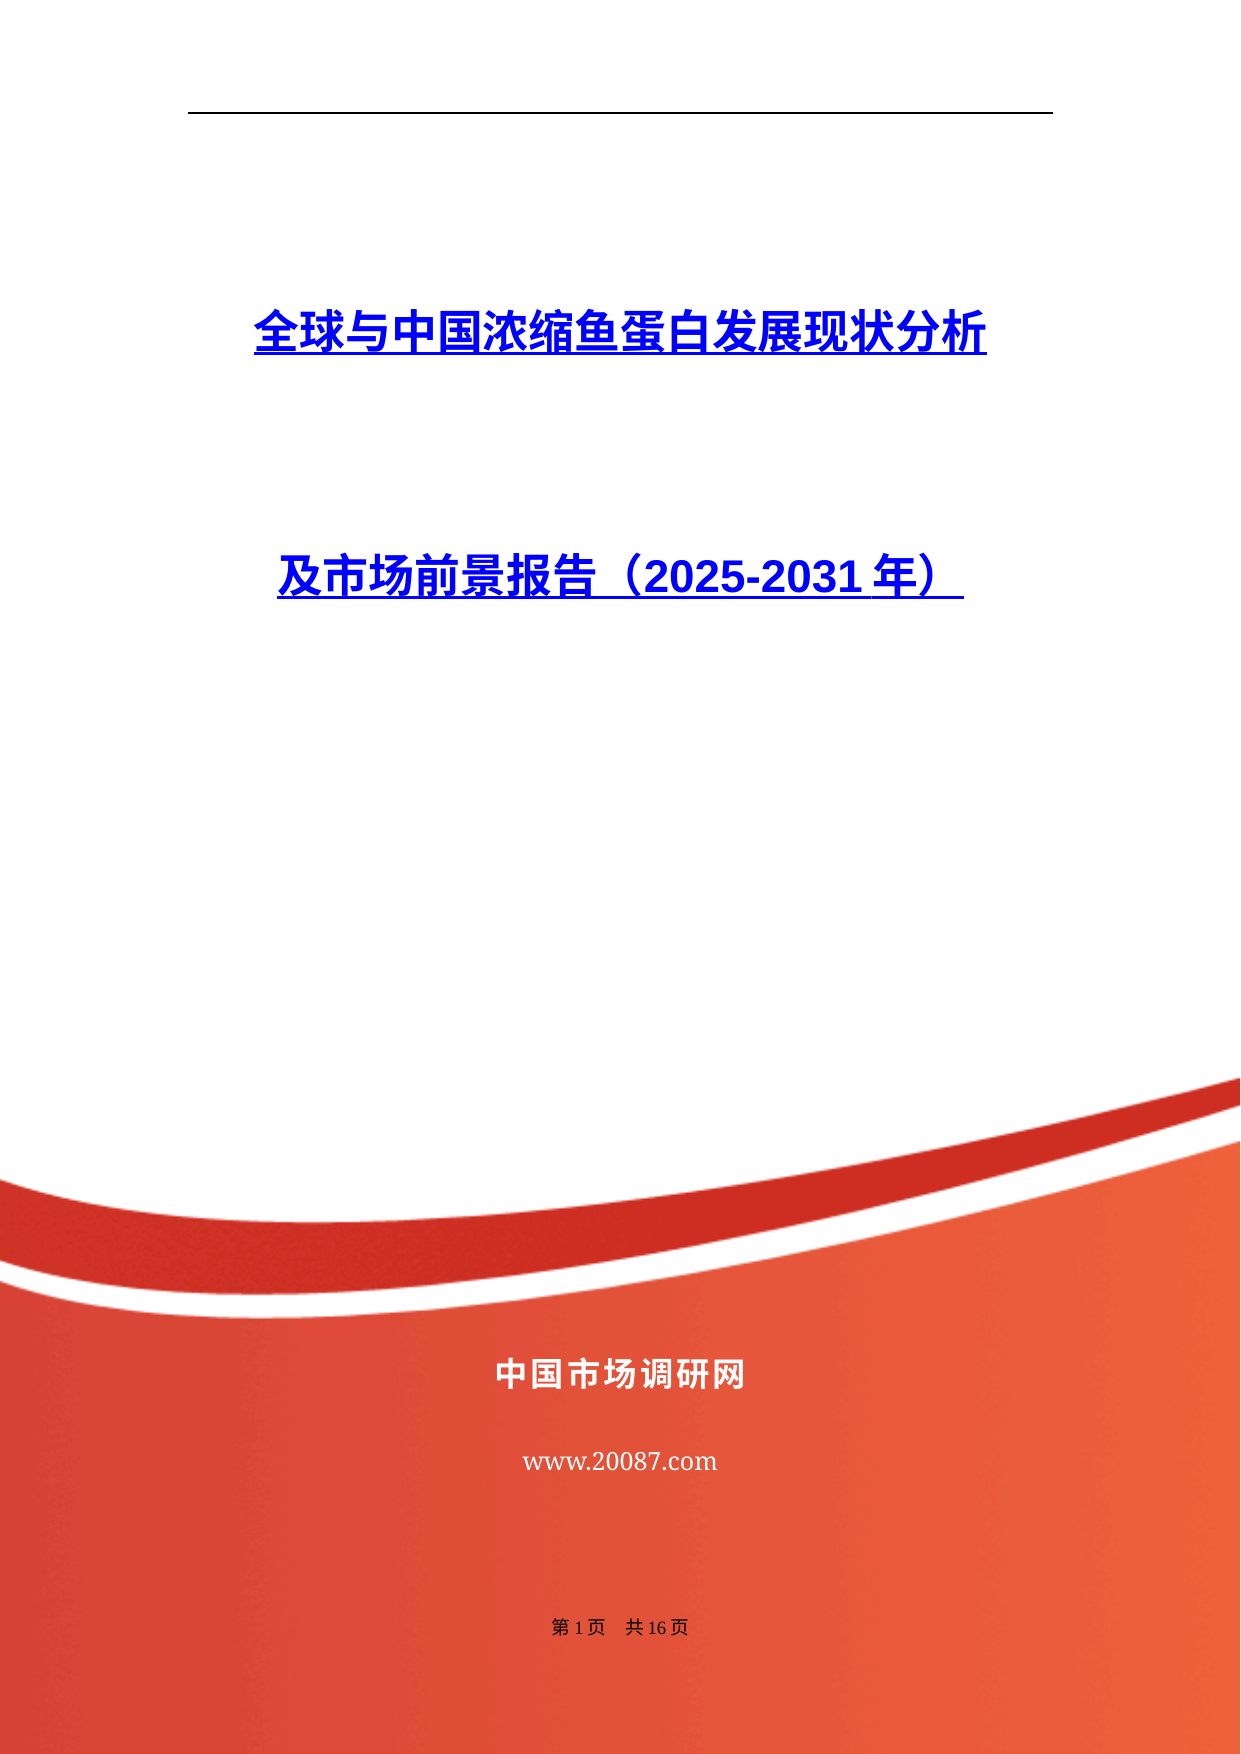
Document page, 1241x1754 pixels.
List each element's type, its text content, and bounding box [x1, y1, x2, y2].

subtitle 中国市场调研网 [187, 1339, 1053, 1404]
picture [0, 1006, 1241, 1754]
table_header 全球与中国浓缩鱼蛋白发展现状分析及市场前景报告（2025-2031年） [188, 207, 1053, 773]
text www.20087.com [187, 1428, 1053, 1493]
